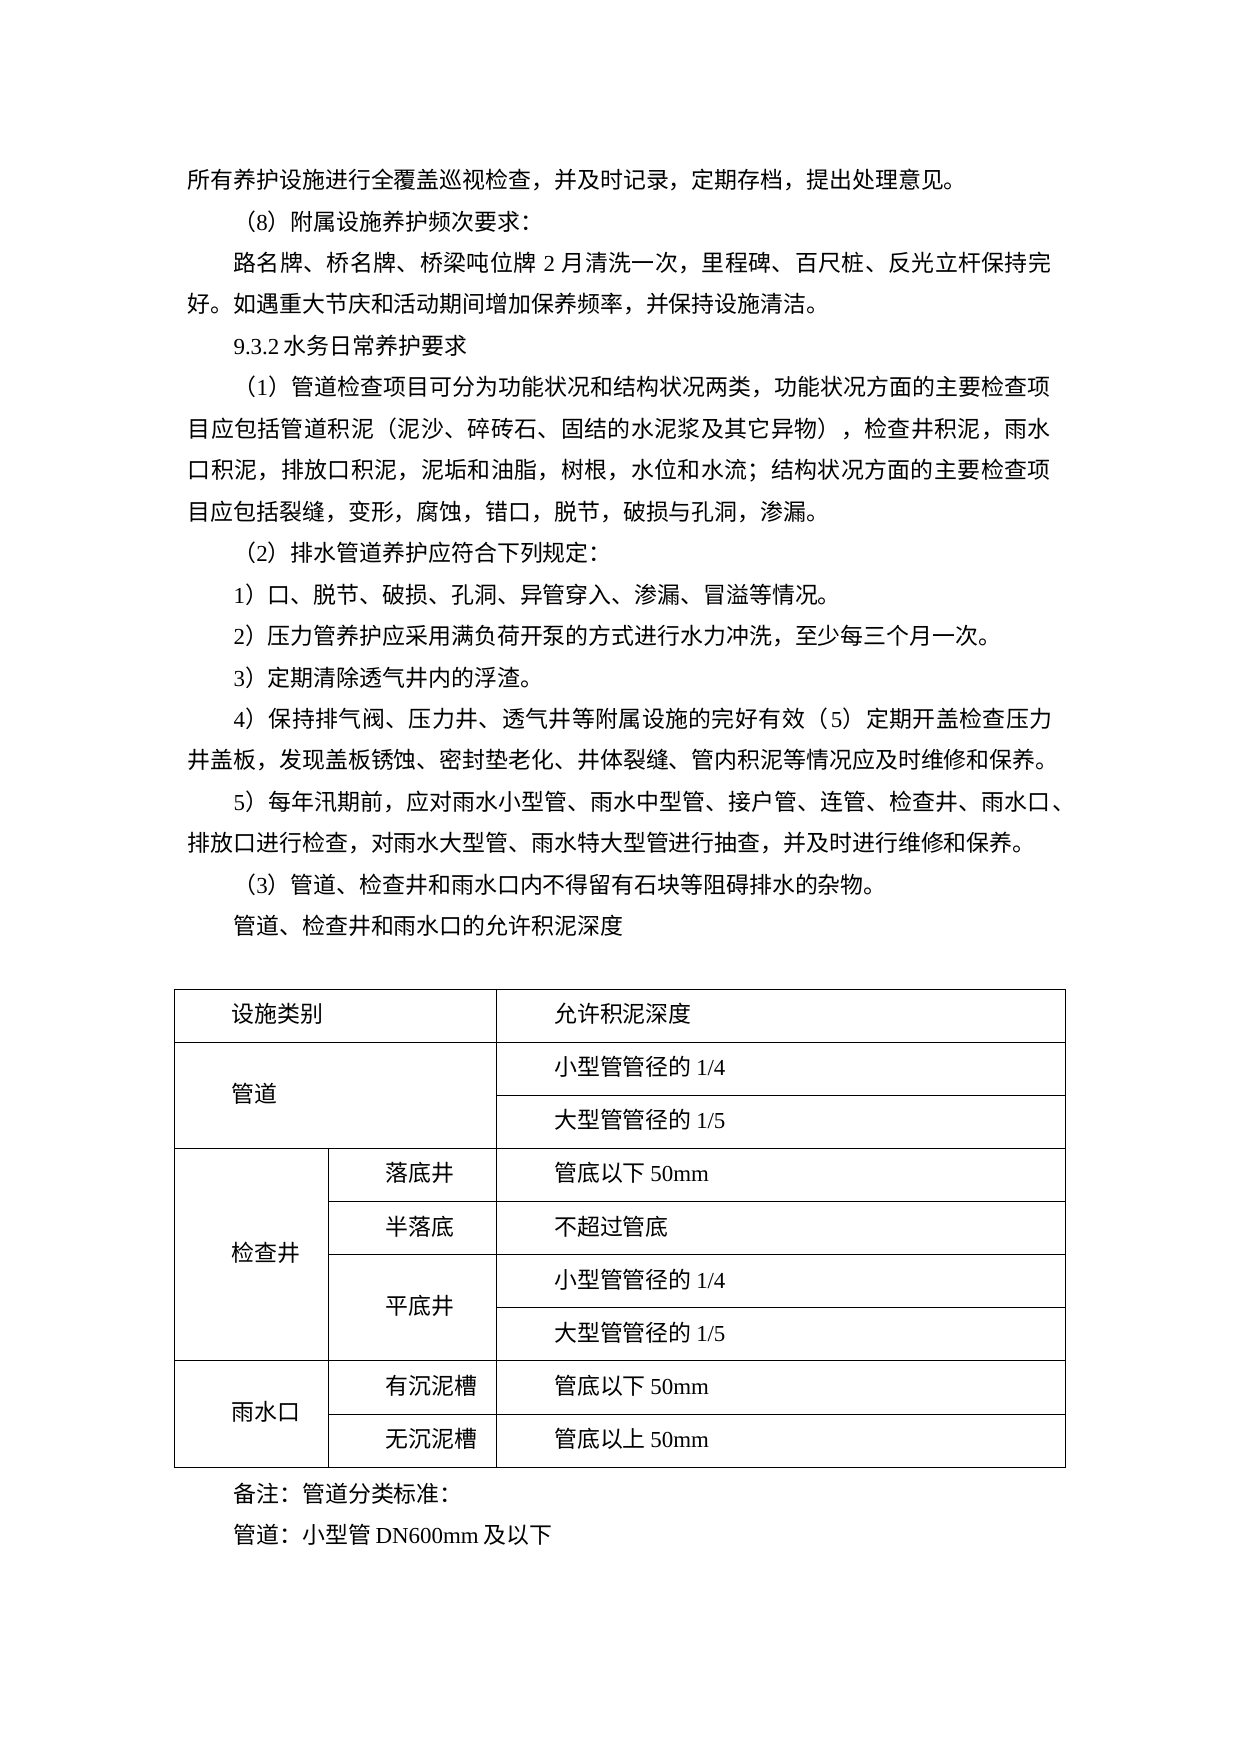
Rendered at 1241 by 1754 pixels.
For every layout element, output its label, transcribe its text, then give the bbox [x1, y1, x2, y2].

table_cell 平底井 [329, 1255, 496, 1360]
table_cell 不超过管底 [497, 1202, 1065, 1254]
text 3）定期清除透气井内的浮渣。 [187, 659, 1053, 693]
text 9.3.2水务日常养护要求 [187, 328, 1053, 361]
text （8）附属设施养护频次要求： [187, 203, 1053, 237]
text 2）压力管养护应采用满负荷开泵的方式进行水力冲洗，至少每三个月一次。 [187, 618, 1053, 651]
table_cell 大型管管径的1/5 [497, 1096, 1065, 1148]
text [187, 162, 1053, 195]
text 管道、检查井和雨水口的允许积泥深度 [187, 908, 1053, 941]
table_header 设施类别 [175, 990, 496, 1042]
table_cell 有沉泥槽 [329, 1361, 496, 1413]
table_cell 检查井 [175, 1149, 328, 1360]
table_cell 管底以上50mm [497, 1415, 1065, 1467]
text 1）口、脱节、破损、孔洞、异管穿入、渗漏、冒溢等情况。 [187, 577, 1053, 610]
text 5）每年汛期前，应对雨水小型管、雨水中型管、接户管、连管、检查井、雨水口、排放口进行检查，对雨水大型管、雨水特大型管进行抽查，并及时进行维修和保养。 [187, 784, 1053, 858]
text （2）排水管道养护应符合下列规定： [187, 535, 1053, 568]
table_cell 无沉泥槽 [329, 1415, 496, 1467]
text （1）管道检查项目可分为功能状况和结构状况两类，功能状况方面的主要检查项目应包括管道积泥（泥沙、碎砖石、固结的水泥浆及其它异物），检查井积泥，雨水口积泥，排放口积泥，泥垢和油脂，树根，水位和水流；结构状况方面的主要检查项目应包括裂缝，变形，腐蚀，错口，脱节，破损与孔洞，渗漏。 [187, 369, 1053, 527]
table_cell 小型管管径的1/4 [497, 1255, 1065, 1307]
table_cell 雨水口 [175, 1361, 328, 1467]
table_cell 管底以下50mm [497, 1361, 1065, 1413]
table_header 允许积泥深度 [497, 990, 1065, 1042]
table_cell 大型管管径的1/5 [497, 1308, 1065, 1360]
text 路名牌、桥名牌、桥梁吨位牌 2 月清洗一次，里程碑、百尺桩、反光立杆保持完好。如遇重大节庆和活动期间增加保养频率，并保持设施清洁。 [187, 245, 1053, 319]
table_cell 小型管管径的1/4 [497, 1043, 1065, 1095]
table_cell 半落底 [329, 1202, 496, 1254]
text 管道：小型管DN600mm及以下 [187, 1517, 1053, 1551]
text （3）管道、检查井和雨水口内不得留有石块等阻碍排水的杂物。 [187, 867, 1053, 900]
table_cell 管道 [175, 1043, 496, 1148]
table_cell 管底以下50mm [497, 1149, 1065, 1201]
text 备注：管道分类标准： [187, 1468, 1053, 1509]
text 4）保持排气阀、压力井、透气井等附属设施的完好有效（5）定期开盖检查压力井盖板，发现盖板锈蚀、密封垫老化、井体裂缝、管内积泥等情况应及时维修和保养。 [187, 701, 1053, 776]
table_cell 落底井 [329, 1149, 496, 1201]
